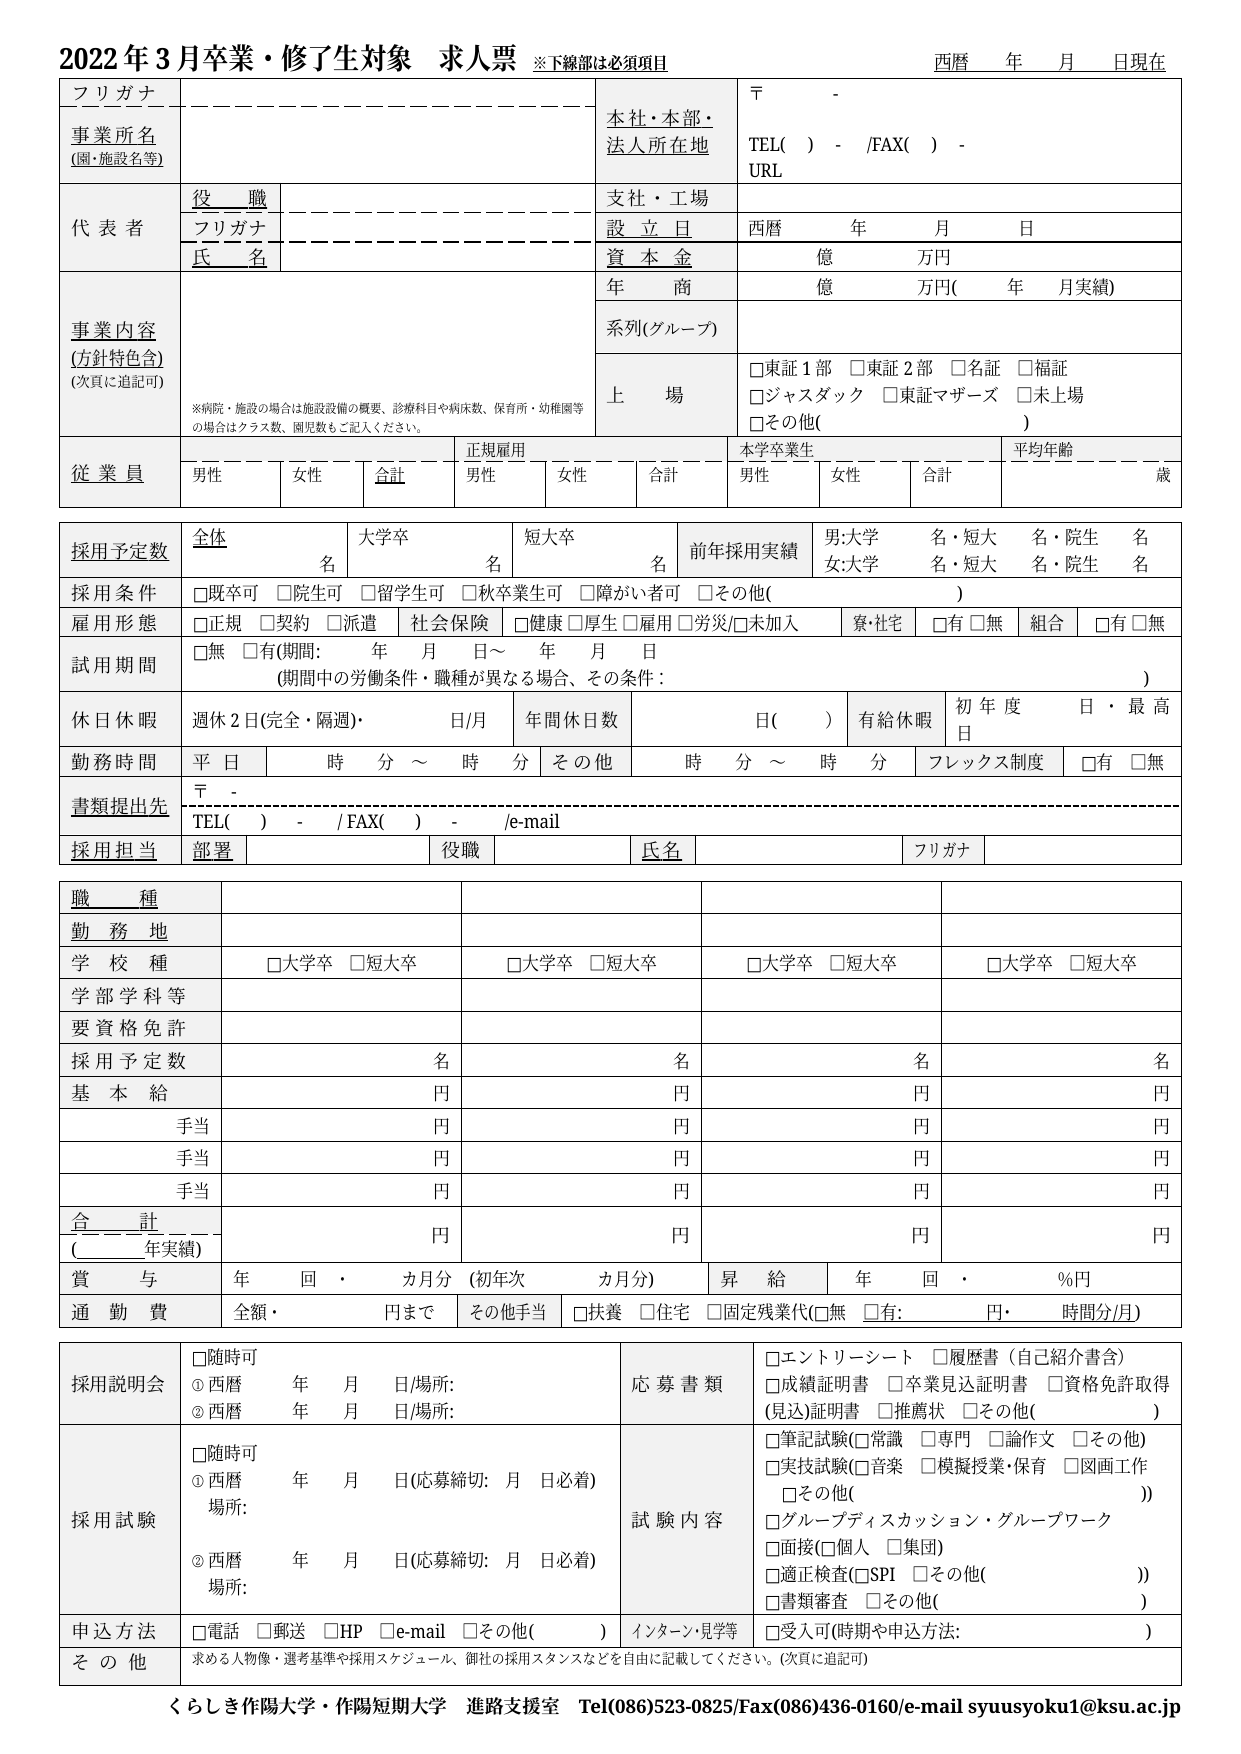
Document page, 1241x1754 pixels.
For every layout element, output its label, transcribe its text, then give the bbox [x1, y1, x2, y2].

table_cell 週休2日(完全・隔週)･ 日/月 [182, 692, 513, 746]
table_cell 手当 [60, 1109, 221, 1141]
table_cell 年間休日数 [514, 692, 631, 746]
table_cell 円 [222, 1077, 461, 1108]
table_cell 年 商 [596, 272, 737, 300]
table_cell 全額・ 円まで [222, 1295, 457, 1327]
table_cell フレックス制度 [916, 747, 1063, 776]
table_cell その他手当 [458, 1295, 561, 1327]
table_cell 時 分 ～ 時 分 [632, 747, 915, 776]
table_cell 名 [942, 1044, 1181, 1076]
table_cell □有 □無 [916, 608, 1018, 636]
table_cell フリガナ [903, 836, 984, 864]
table_cell □随時可 ①西暦 年 月 日(応募締切: 月 日必着) 場所: ②西暦 年 月 日(応募締切: 月 日必着) 場所: [181, 1425, 620, 1614]
table_cell 億 万円( 年 月実績) [738, 272, 1181, 300]
table_cell その他 特記事項 [60, 1648, 180, 1685]
table_cell □扶養 □住宅 □固定残業代(□無 □有: 円･ 時間分/月) [562, 1295, 1181, 1327]
table_cell 社会保険 [399, 608, 502, 636]
table_cell □受入可(時期や申込方法: ) [754, 1615, 1181, 1647]
table_cell 日( ） [632, 692, 847, 746]
table_cell 女性 [546, 461, 636, 507]
table_cell 役職 [430, 836, 494, 864]
table_cell 採用条件 [60, 578, 181, 607]
table_cell [702, 914, 941, 946]
table_cell 初年度 日・最高 日 [946, 692, 1181, 746]
table_header □エントリーシート □履歴書（自己紹介書含） □成績証明書 □卒業見込証明書 □資格免許取得(見込)証明書 □推薦状 □その他( ) [754, 1343, 1181, 1424]
table_cell □大学卒 □短大卒 [942, 947, 1181, 978]
table_cell [702, 979, 941, 1011]
table_cell 名 [702, 1044, 941, 1076]
table_cell [281, 212, 595, 241]
table_cell 賞与 [60, 1263, 221, 1294]
table_cell 円 [462, 1109, 701, 1141]
table_cell 昇給 [709, 1263, 827, 1294]
table_cell 休日休暇 [60, 692, 181, 746]
table_cell [222, 979, 461, 1011]
table_cell □東証1部 □東証2部 □名証 □福証 □ジャスダック □東証マザーズ □未上場 □その他( ) [738, 354, 1181, 436]
table_cell □無 □有(期間: 年 月 日～ 年 月 日 (期間中の労働条件・職種が異なる場合、その条件： ) [182, 637, 1181, 691]
table_cell 雇用形態 [60, 608, 181, 636]
table_cell [222, 914, 461, 946]
table_cell □電話 □郵送 □HP □e-mail □その他( ) [181, 1615, 620, 1647]
table_cell 試用期間 [60, 637, 181, 691]
table_cell 億 万円 [738, 243, 1181, 271]
table_cell 〒 - [182, 777, 1181, 805]
table_cell 学校種 [60, 947, 221, 978]
table_cell 設立日 [596, 213, 737, 241]
table_cell [181, 106, 595, 182]
table_cell 部署 [182, 836, 246, 864]
table_cell 男性 [455, 461, 545, 507]
table_cell 平均年齢 [1002, 437, 1181, 461]
table_cell 手当 [60, 1174, 221, 1206]
table_cell 有給休暇 [848, 692, 945, 746]
table_header 前年採用実績 [678, 523, 812, 577]
table_header 男:大学 名・短大 名・院生 名 女:大学 名・短大 名・院生 名 [813, 523, 1181, 577]
table_cell 事業所名 (園･施設名等) [60, 106, 180, 182]
table_cell その他 [541, 747, 631, 776]
table_cell 書類提出先 [60, 777, 181, 834]
table_cell [181, 437, 454, 461]
table_header 採用説明会 [60, 1343, 180, 1424]
table_cell □正規 □契約 □派遣 [182, 608, 398, 636]
table_cell 事業内容 (方針特色含) (次頁に追記可) [60, 272, 180, 436]
table_header [942, 882, 1181, 913]
table_cell 試験内容 [621, 1425, 753, 1614]
table_cell □大学卒 □短大卒 [462, 947, 701, 978]
table_cell 歳 [1002, 461, 1181, 507]
table_header [462, 882, 701, 913]
table_cell 円 [462, 1174, 701, 1206]
table_cell [462, 1012, 701, 1043]
table_header 採用予定数 [60, 523, 181, 577]
table_cell 学部学科等 [60, 979, 221, 1011]
table_cell 正規雇用 [455, 437, 727, 461]
table_cell 採用試験 [60, 1425, 180, 1614]
table_cell [738, 184, 1181, 212]
table_cell 円 [462, 1207, 701, 1262]
table_cell 男性 [728, 461, 819, 507]
table_cell フリガナ [181, 212, 280, 241]
table_cell [222, 1012, 461, 1043]
table_cell 基本給 [60, 1077, 221, 1108]
table_cell 西暦 年 月 日 [738, 213, 1181, 241]
table_cell 氏名 [631, 836, 695, 864]
table_cell [462, 979, 701, 1011]
table_cell 円 [702, 1207, 941, 1262]
table_cell TEL( ) - / FAX( ) - /e-mail [182, 805, 1181, 834]
table_cell 円 [222, 1207, 461, 1262]
table_header フリガナ [60, 79, 180, 106]
table_header 全体 名 [182, 523, 347, 577]
table_cell □大学卒 □短大卒 [222, 947, 461, 978]
table_header 大学卒 名 [348, 523, 512, 577]
table_cell 勤務時間 [60, 747, 181, 776]
table_cell 本学卒業生 [728, 437, 1001, 461]
table_cell 男性 [181, 461, 280, 507]
table_cell 組合 [1019, 608, 1077, 636]
table_cell 氏 名 [181, 241, 280, 271]
table_cell [942, 979, 1181, 1011]
table_cell 勤務地 [60, 914, 221, 946]
table_cell [495, 836, 630, 864]
table_cell [696, 836, 902, 864]
table_cell [985, 836, 1181, 864]
table_cell 円 [942, 1077, 1181, 1108]
table_cell 代表者 [60, 184, 180, 271]
table_cell [247, 836, 429, 864]
text 2022年3月卒業・修了生対象 求人票 ※下線部は必須項目 西暦 年 月 日現在 [59, 36, 1181, 78]
table_cell 円 [462, 1142, 701, 1173]
table_cell 支社・工場 [596, 184, 737, 212]
table_header 応募書類 [621, 1343, 753, 1424]
table_cell 資本金 [596, 243, 737, 271]
table_header 職種 [60, 882, 221, 913]
table_cell 従業員 [60, 437, 180, 507]
table_cell 通勤費 [60, 1295, 221, 1327]
table_header [222, 882, 461, 913]
table_cell 円 [702, 1109, 941, 1141]
table_cell 採用予定数 [60, 1044, 221, 1076]
table_header 本社･本部･ 法人所在地 [596, 79, 737, 182]
table_cell 採用担当 [60, 836, 181, 864]
table_cell □有 □無 [1078, 608, 1181, 636]
table_cell □健康 □厚生 □雇用 □労災/□未加入 [503, 608, 841, 636]
table_cell [462, 914, 701, 946]
table_cell [942, 1012, 1181, 1043]
table_cell ( 年実績) [60, 1234, 221, 1262]
table_cell 円 [462, 1077, 701, 1108]
table_cell [738, 301, 1181, 352]
table_cell □筆記試験(□常識 □専門 □論作文 □その他) □実技試験(□音楽 □模擬授業･保育 □図画工作 □その他( )) □グループディスカッション・グループワーク □面接(□個人 □集団) □適正検査(□SPI □その他( )) □書類審査 □その他( ) [754, 1425, 1181, 1614]
table_cell 名 [222, 1044, 461, 1076]
table_cell 要資格免許 [60, 1012, 221, 1043]
table_cell 手当 [60, 1142, 221, 1173]
table_cell □大学卒 □短大卒 [702, 947, 941, 978]
table_cell ※病院・施設の場合は施設設備の概要、診療科目や病床数、保育所・幼稚園等の場合はクラス数、園児数もご記入ください。 [181, 272, 595, 436]
table_cell 円 [942, 1174, 1181, 1206]
table_cell 円 [222, 1174, 461, 1206]
table_cell 申込方法 [60, 1615, 180, 1647]
table_cell 円 [222, 1109, 461, 1141]
table_cell 合計 [60, 1207, 221, 1234]
table_cell 時 分 ～ 時 分 [267, 747, 540, 776]
table_cell 円 [942, 1207, 1181, 1262]
table_cell 円 [702, 1174, 941, 1206]
table_cell 平日 [182, 747, 266, 776]
table_cell 系列(グループ) [596, 301, 737, 352]
table_cell [281, 184, 595, 212]
table_cell インターン･見学等 [621, 1615, 753, 1647]
table_cell □既卒可 □院生可 □留学生可 □秋卒業生可 □障がい者可 □その他( ) [182, 578, 1181, 607]
table_cell 年 回 ・ カ月分 (初年次 カ月分) [222, 1263, 708, 1294]
table_header 短大卒 名 [513, 523, 677, 577]
table_cell 円 [942, 1142, 1181, 1173]
table_cell 円 [942, 1109, 1181, 1141]
table_header [181, 79, 595, 106]
table_cell 年 回 ・ ％円 [828, 1263, 1181, 1294]
table_header [702, 882, 941, 913]
table_cell 女性 [281, 461, 363, 507]
table_cell 合計 [911, 461, 1001, 507]
table_cell 円 [702, 1142, 941, 1173]
table_cell 円 [222, 1142, 461, 1173]
table_header 〒 - TEL( ) - /FAX( ) - URL [738, 79, 1181, 182]
table_cell □有 □無 [1064, 747, 1181, 776]
table_cell 女性 [820, 461, 910, 507]
table_cell 上場 [596, 354, 737, 436]
table_cell 役 職 [181, 184, 280, 212]
table_cell 円 [702, 1077, 941, 1108]
table_cell 合計 [637, 461, 727, 507]
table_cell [181, 1648, 1181, 1685]
table_cell [702, 1012, 941, 1043]
table_cell [281, 241, 595, 271]
table_cell 名 [462, 1044, 701, 1076]
table_header □随時可 ①西暦 年 月 日/場所: ②西暦 年 月 日/場所: [181, 1343, 620, 1424]
table_cell 寮･社宅 [842, 608, 915, 636]
table_cell [942, 914, 1181, 946]
table_cell 合計 [364, 461, 454, 507]
